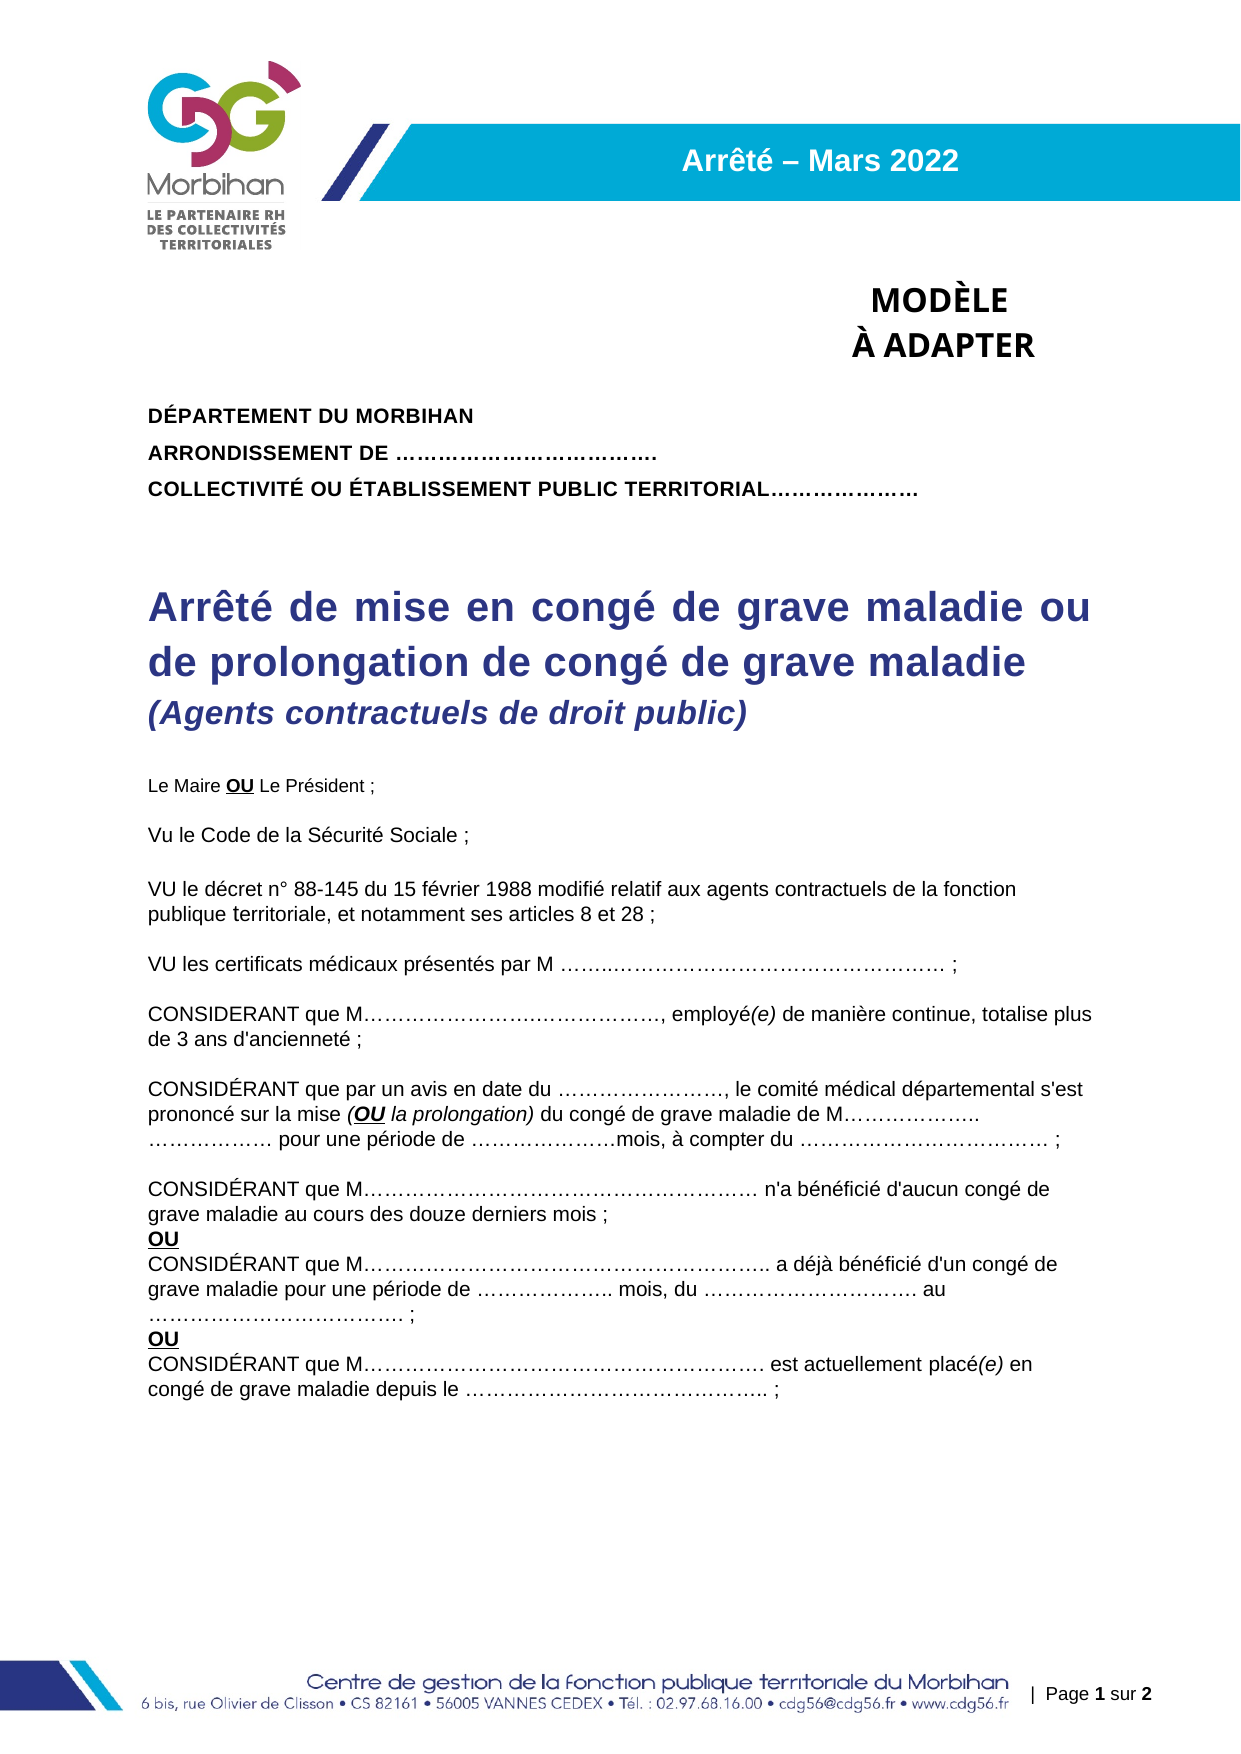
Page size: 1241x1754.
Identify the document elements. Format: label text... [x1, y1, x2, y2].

text VU les certificats médicaux présentés par M ……..………………………………………… ; [148, 952, 1093, 977]
picture [0, 1632, 1021, 1741]
text DÉPARTEMENT DU MORBIHAN [148, 404, 1196, 428]
picture [315, 112, 1241, 213]
text ARRONDISSEMENT DE ………………………………. [148, 441, 1196, 465]
text Vu le Code de la Sécurité Sociale ; [148, 823, 1093, 848]
text CONSIDÉRANT que M………………………………………………….. a déjà bénéficié d'un congé de grave maladie pour une période de ……………….. mois, du …………………………. au ………………………………. ; [148, 1252, 1093, 1327]
text VU le décret n° 88-145 du 15 février 1988 modifié relatif aux agents contractuels de la fonction publique territoriale, et notamment ses articles 8 et 28 ; [148, 877, 1093, 927]
text CONSIDERANT que M…………………….………………, employé(e) de manière continue, totalise plus de 3 ans d'ancienneté ; [148, 1002, 1093, 1052]
title (Agents contractuels de droit public) [148, 693, 1093, 731]
text COLLECTIVITÉ OU ÉTABLISSEMENT PUBLIC TERRITORIAL………………… [148, 477, 1093, 501]
text CONSIDÉRANT que par un avis en date du ……………………, le comité médical départemental s'est prononcé sur la mise (OU la prolongation) du congé de grave maladie de M………………..……………… pour une période de …………………mois, à compter du ……………………………… ; [148, 1077, 1093, 1152]
title Arrêté de mise en congé de grave maladie ou de prolongation de congé de grave maladie [148, 582, 1093, 686]
picture [147, 61, 301, 250]
text OU [148, 1227, 1093, 1252]
text CONSIDÉRANT que M………………………………………………… n'a bénéficié d'aucun congé de grave maladie au cours des douze derniers mois ; [148, 1177, 1093, 1227]
text OU [148, 1327, 1093, 1352]
text Le Maire OU Le Président ; [148, 772, 1137, 797]
text CONSIDÉRANT que M…………………………………………………. est actuellement placé(e) en congé de grave maladie depuis le …………………………………….. ; [148, 1352, 1093, 1402]
